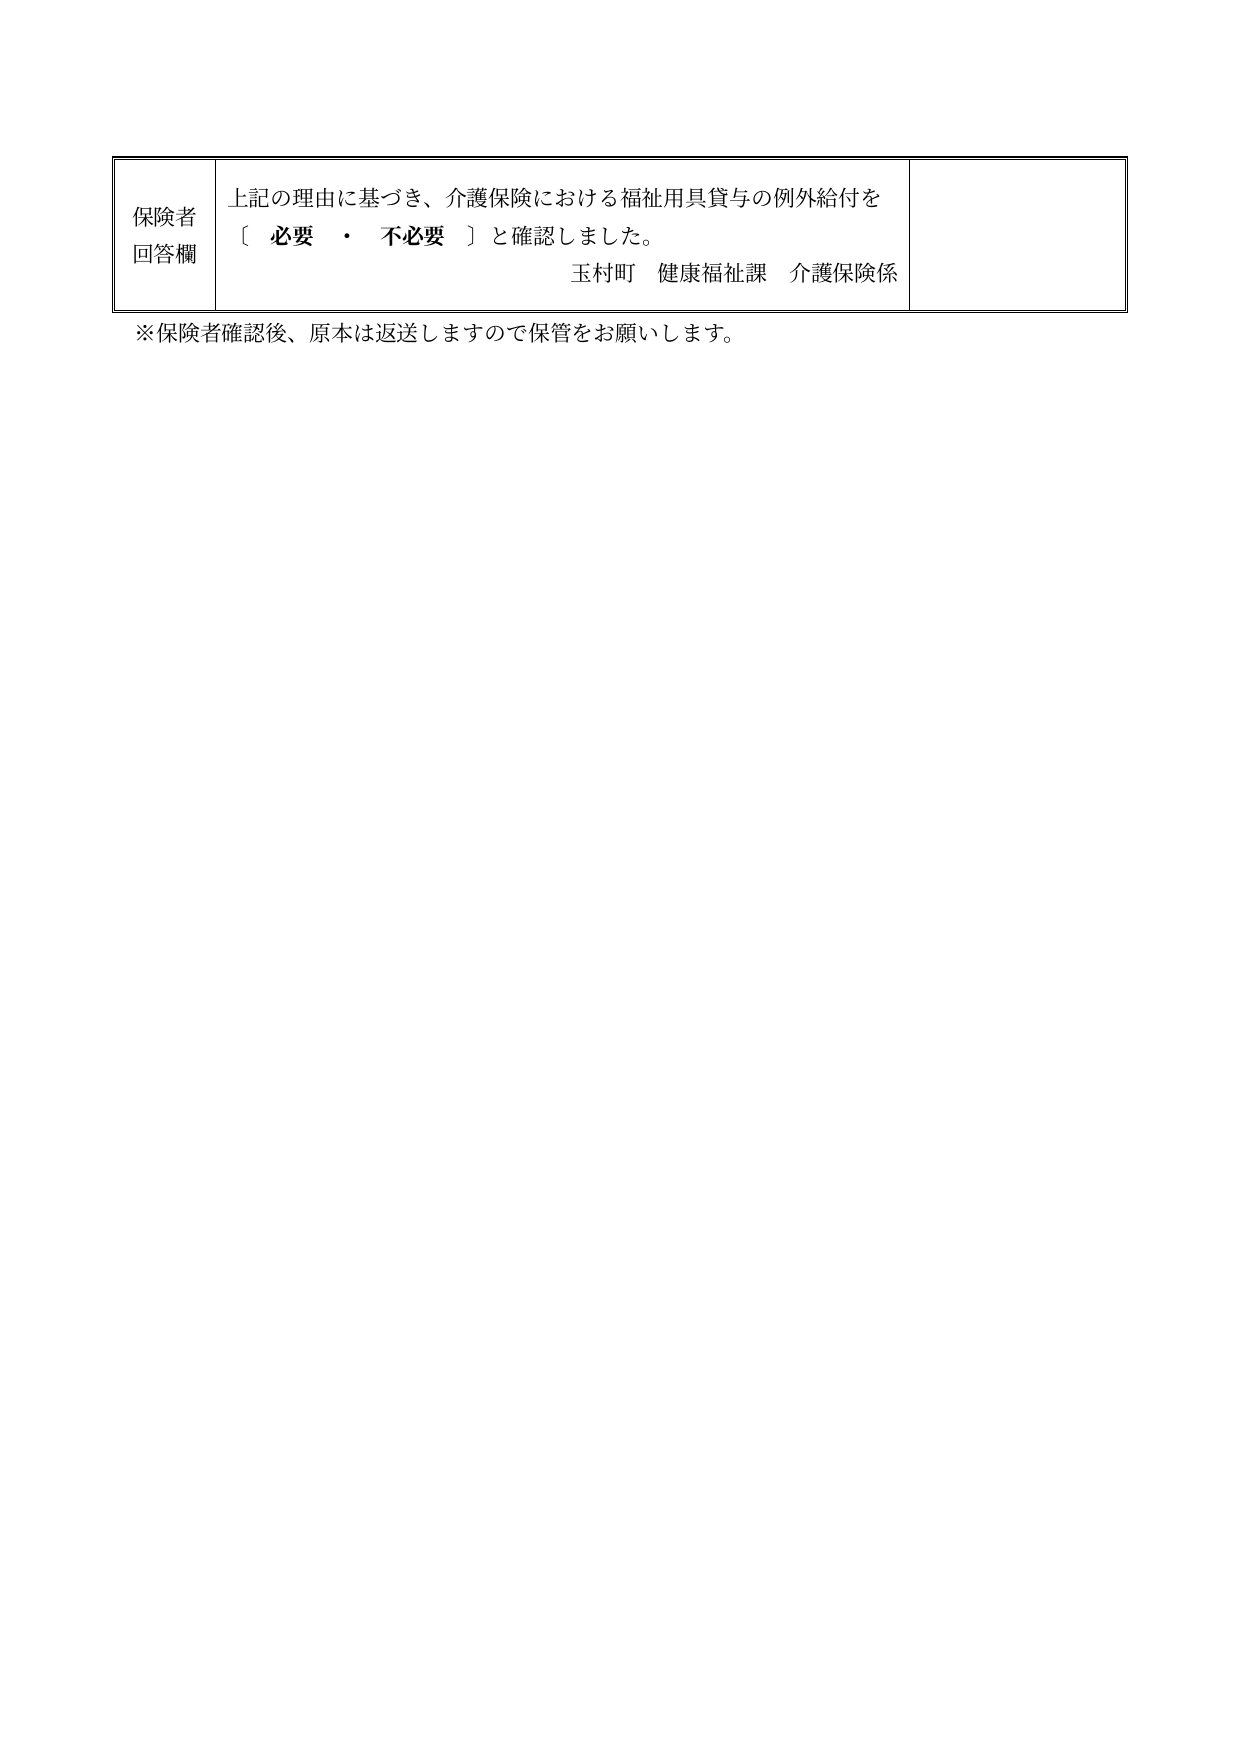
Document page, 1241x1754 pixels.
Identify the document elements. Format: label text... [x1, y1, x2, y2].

text ※保険者確認後、原本は返送しますので保管をお願いします。 [112, 313, 1128, 350]
table_header 保険者 回答欄 [115, 160, 215, 309]
table_header 上記の理由に基づき、介護保険における福祉用具貸与の例外給付を 〔 必要 ・ 不必要 〕と確認しました。 玉村町 健康福祉課 介護保険係 [216, 160, 909, 309]
table_header [910, 160, 1125, 309]
